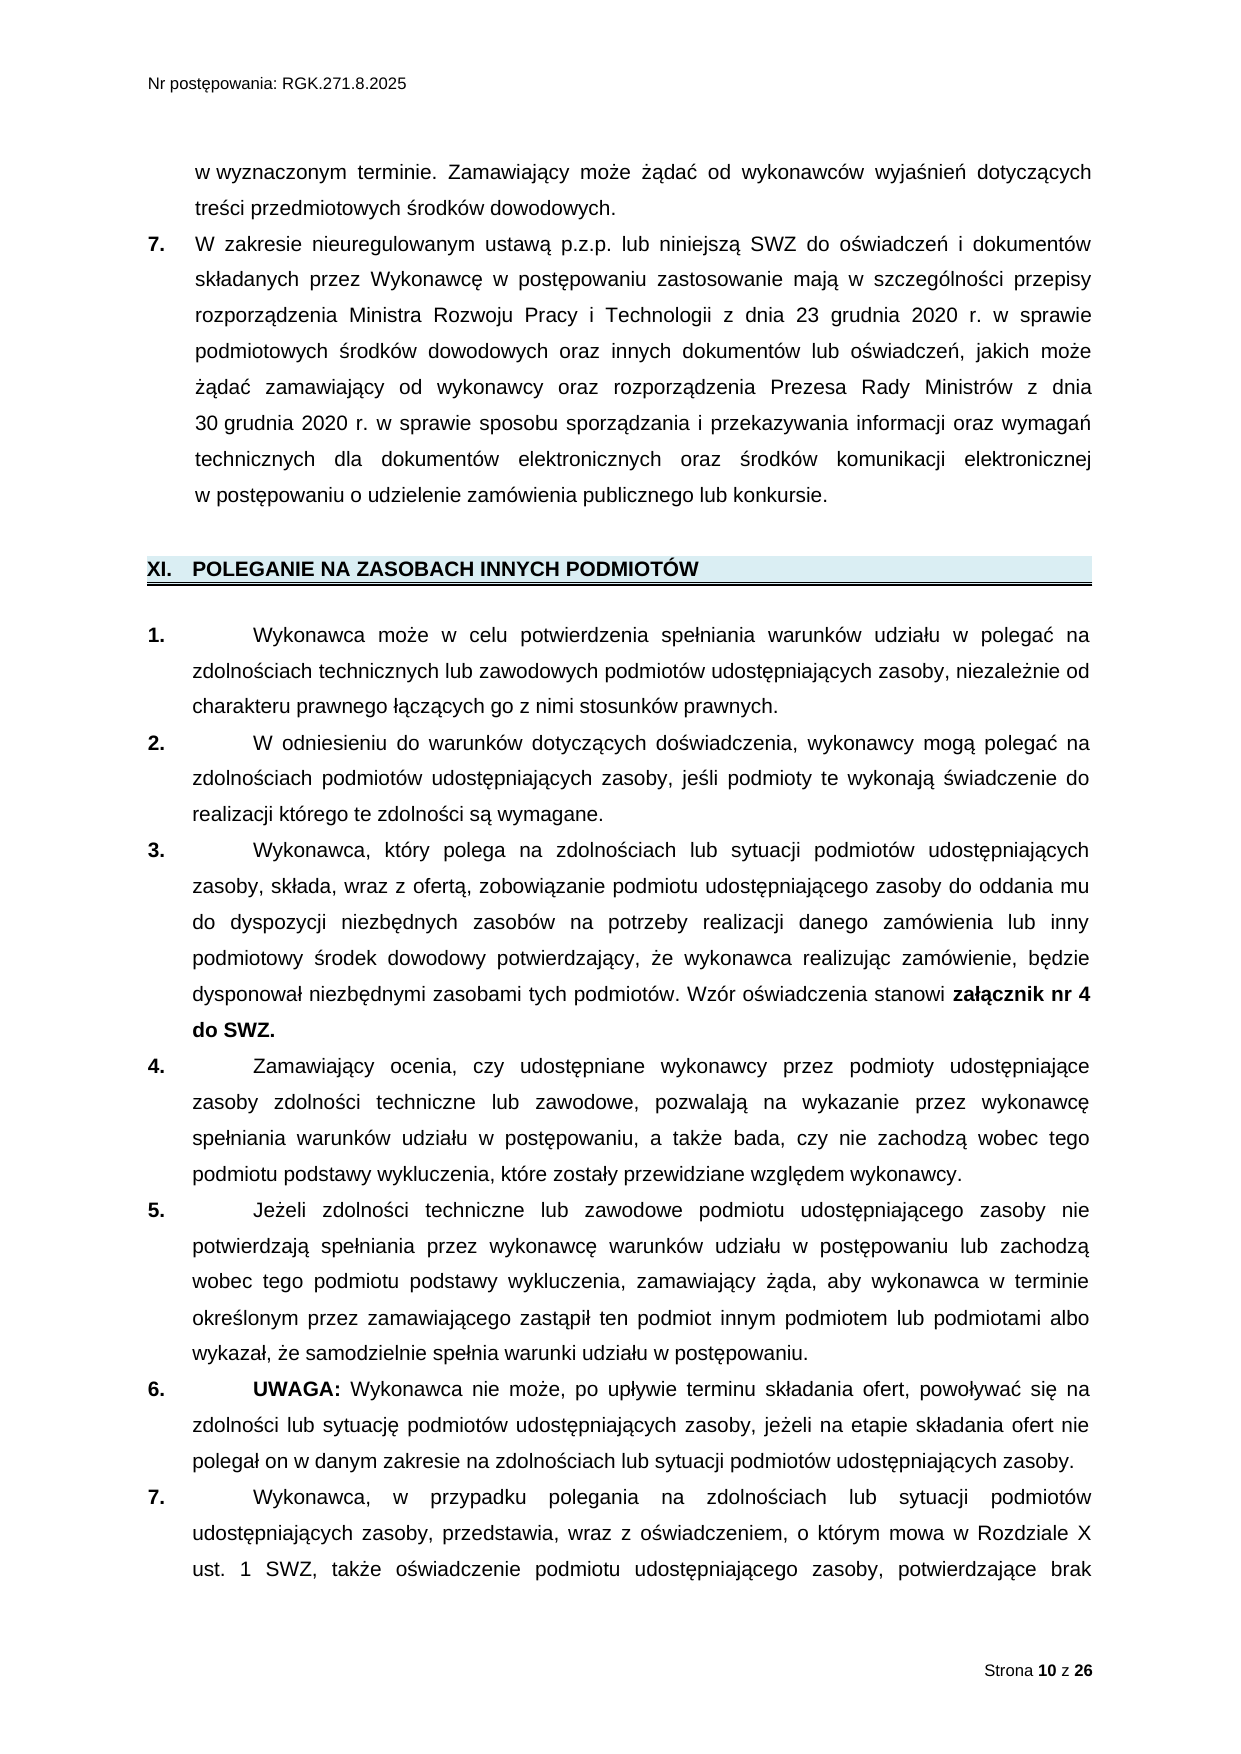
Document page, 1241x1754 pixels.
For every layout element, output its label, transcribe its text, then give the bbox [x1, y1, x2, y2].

list Zamawiający ocenia, czy udostępniane wykonawcy przez podmioty udostępniające zasoby zdolności techniczne lub zawodowe, pozwalają na wykazanie przez wykonawcę spełniania warunków udziału w postępowaniu, a także bada, czy nie zachodzą wobec tego podmiotu podstawy wykluczenia, które zostały przewidziane względem wykonawcy. [148, 1054, 1090, 1186]
list Wykonawca, który polega na zdolnościach lub sytuacji podmiotów udostępniających zasoby, składa, wraz z ofertą, zobowiązanie podmiotu udostępniającego zasoby do oddania mu do dyspozycji niezbędnych zasobów na potrzeby realizacji danego zamówienia lub inny podmiotowy środek dowodowy potwierdzający, że wykonawca realizując zamówienie, będzie dysponował niezbędnymi zasobami tych podmiotów. Wzór oświadczenia stanowi załącznik nr 4 do SWZ. [148, 838, 1090, 1042]
list Wykonawca może w celu potwierdzenia spełniania warunków udziału w polegać na zdolnościach technicznych lub zawodowych podmiotów udostępniających zasoby, niezależnie od charakteru prawnego łączących go z nimi stosunków prawnych. [148, 622, 1090, 718]
list Jeżeli zdolności techniczne lub zawodowe podmiotu udostępniającego zasoby nie potwierdzają spełniania przez wykonawcę warunków udziału w postępowaniu lub zachodzą wobec tego podmiotu podstawy wykluczenia, zamawiający żąda, aby wykonawca w terminie określonym przez zamawiającego zastąpił ten podmiot innym podmiotem lub podmiotami albo wykazał, że samodzielnie spełnia warunki udziału w postępowaniu. [148, 1197, 1090, 1365]
list POLEGANIE NA ZASOBACH INNYCH PODMIOTÓW [147, 556, 1092, 582]
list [148, 1485, 1092, 1581]
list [148, 159, 1092, 219]
list W odniesieniu do warunków dotyczących doświadczenia, wykonawcy mogą polegać na zdolnościach podmiotów udostępniających zasoby, jeśli podmioty te wykonają świadczenie do realizacji którego te zdolności są wymagane. [148, 730, 1090, 826]
list W zakresie nieuregulowanym ustawą p.z.p. lub niniejszą SWZ do oświadczeń i dokumentów składanych przez Wykonawcę w postępowaniu zastosowanie mają w szczególności przepisy rozporządzenia Ministra Rozwoju Pracy i Technologii z dnia 23 grudnia 2020 r. w sprawie podmiotowych środków dowodowych oraz innych dokumentów lub oświadczeń, jakich może żądać zamawiający od wykonawcy oraz rozporządzenia Prezesa Rady Ministrów z dnia 30 grudnia 2020 r. w sprawie sposobu sporządzania i przekazywania informacji oraz wymagań technicznych dla dokumentów elektronicznych oraz środków komunikacji elektronicznej w postępowaniu o udzielenie zamówienia publicznego lub konkursie. [148, 231, 1092, 507]
list UWAGA: Wykonawca nie może, po upływie terminu składania ofert, powoływać się na zdolności lub sytuację podmiotów udostępniających zasoby, jeżeli na etapie składania ofert nie polegał on w danym zakresie na zdolnościach lub sytuacji podmiotów udostępniających zasoby. [148, 1377, 1090, 1473]
